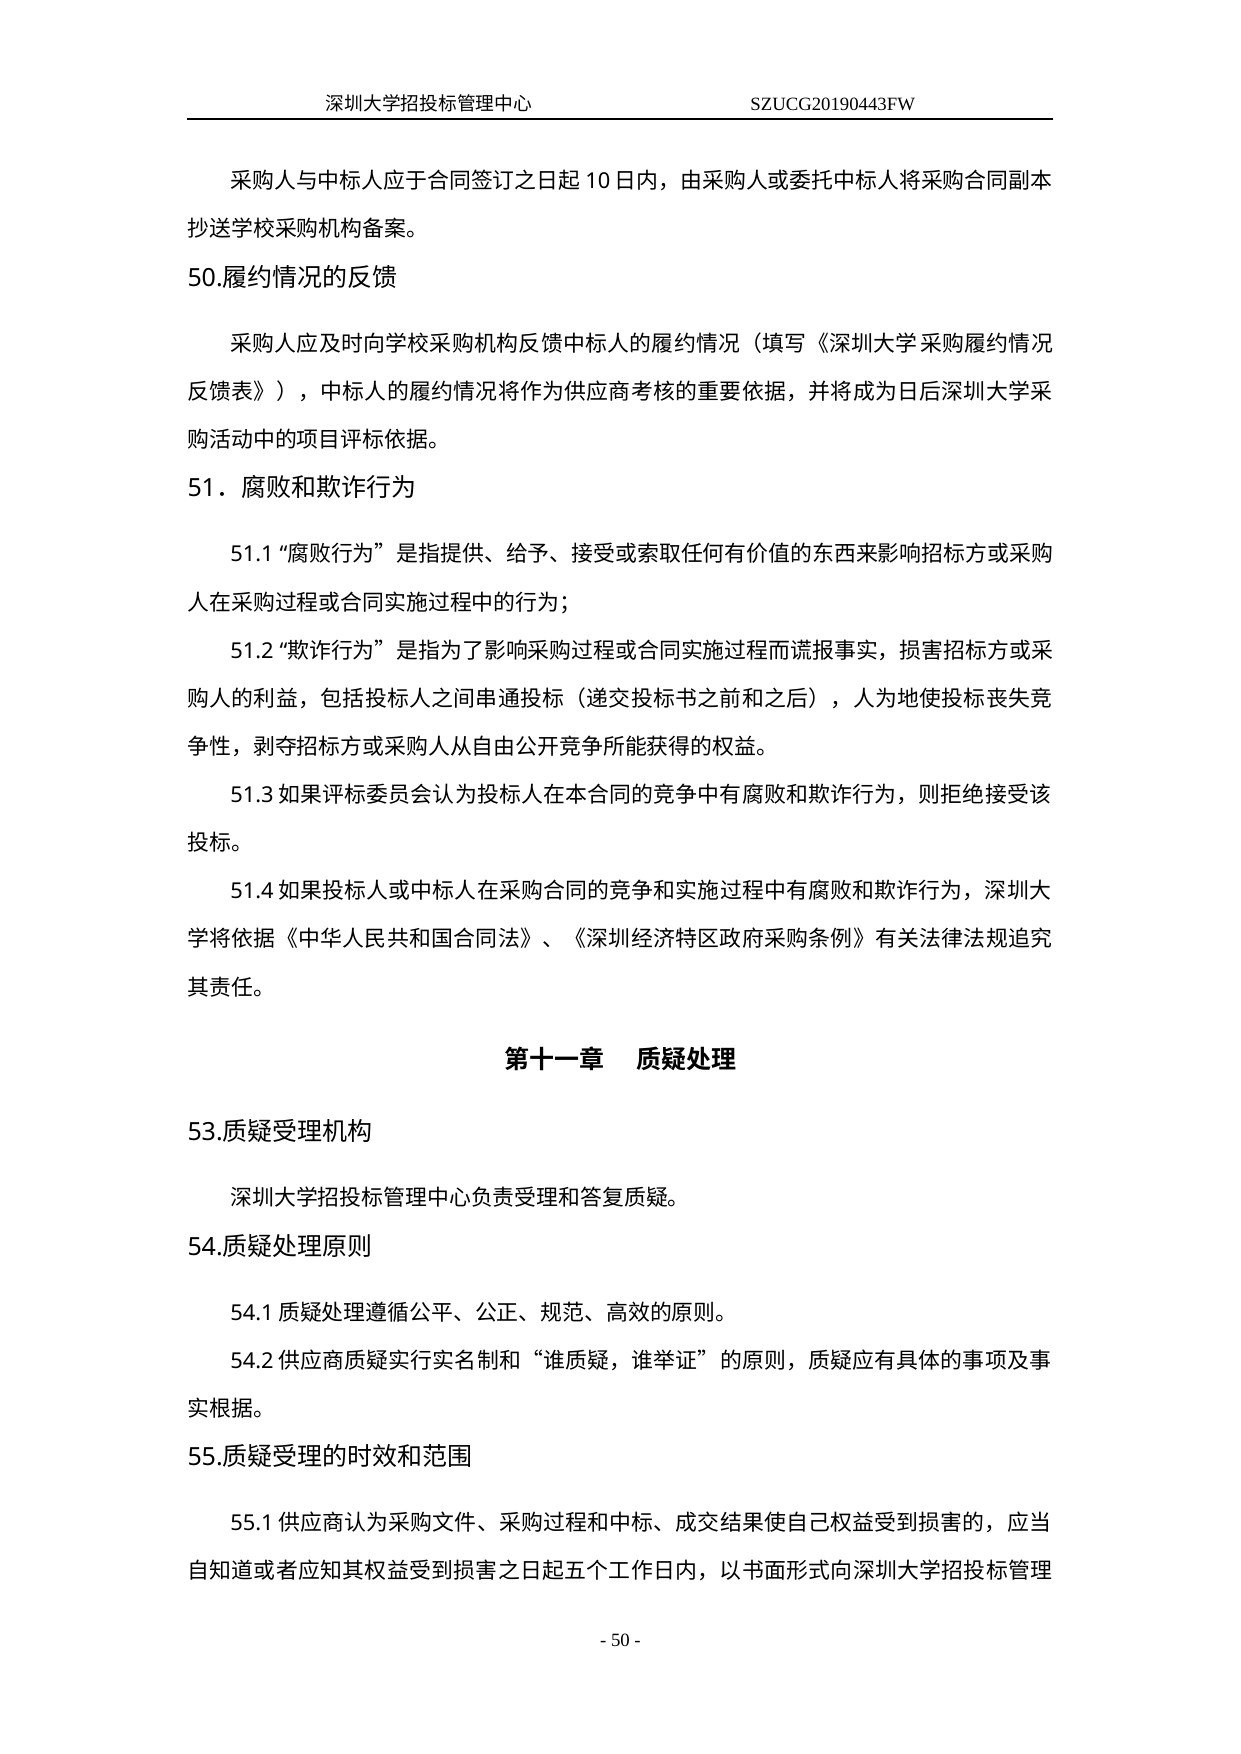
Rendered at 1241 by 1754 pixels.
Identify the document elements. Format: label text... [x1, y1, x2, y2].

text 深圳大学招投标管理中心负责受理和答复质疑。 [187, 1172, 1053, 1220]
text 54.1质疑处理遵循公平、公正、规范、高效的原则。 [187, 1286, 1053, 1334]
text 采购人与中标人应于合同签订之日起10日内，由采购人或委托中标人将采购合同副本抄送学校采购机构备案。 [187, 155, 1053, 251]
text 51.1 “腐败行为”是指提供、给予、接受或索取任何有价值的东西来影响招标方或采购人在采购过程或合同实施过程中的行为； [187, 528, 1053, 624]
text 50.履约情况的反馈 [187, 251, 1053, 299]
text 54.质疑处理原则 [187, 1220, 1053, 1268]
text 54.2供应商质疑实行实名制和“谁质疑，谁举证”的原则，质疑应有具体的事项及事实根据。 [187, 1334, 1053, 1431]
text 51．腐败和欺诈行为 [187, 462, 1053, 510]
text 53.质疑受理机构 [187, 1106, 1053, 1154]
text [187, 1497, 1053, 1593]
text 51.4如果投标人或中标人在采购合同的竞争和实施过程中有腐败和欺诈行为，深圳大学将依据《中华人民共和国合同法》、《深圳经济特区政府采购条例》有关法律法规追究其责任。 [187, 865, 1053, 1009]
subtitle 质疑处理 [187, 1033, 1053, 1082]
text 采购人应及时向学校采购机构反馈中标人的履约情况（填写《深圳大学采购履约情况反馈表》），中标人的履约情况将作为供应商考核的重要依据，并将成为日后深圳大学采购活动中的项目评标依据。 [187, 318, 1053, 462]
text 55.质疑受理的时效和范围 [187, 1431, 1053, 1479]
text 51.2 “欺诈行为”是指为了影响采购过程或合同实施过程而谎报事实，损害招标方或采购人的利益，包括投标人之间串通投标（递交投标书之前和之后），人为地使投标丧失竞争性，剥夺招标方或采购人从自由公开竞争所能获得的权益。 [187, 624, 1053, 769]
text 51.3如果评标委员会认为投标人在本合同的竞争中有腐败和欺诈行为，则拒绝接受该投标。 [187, 769, 1053, 865]
